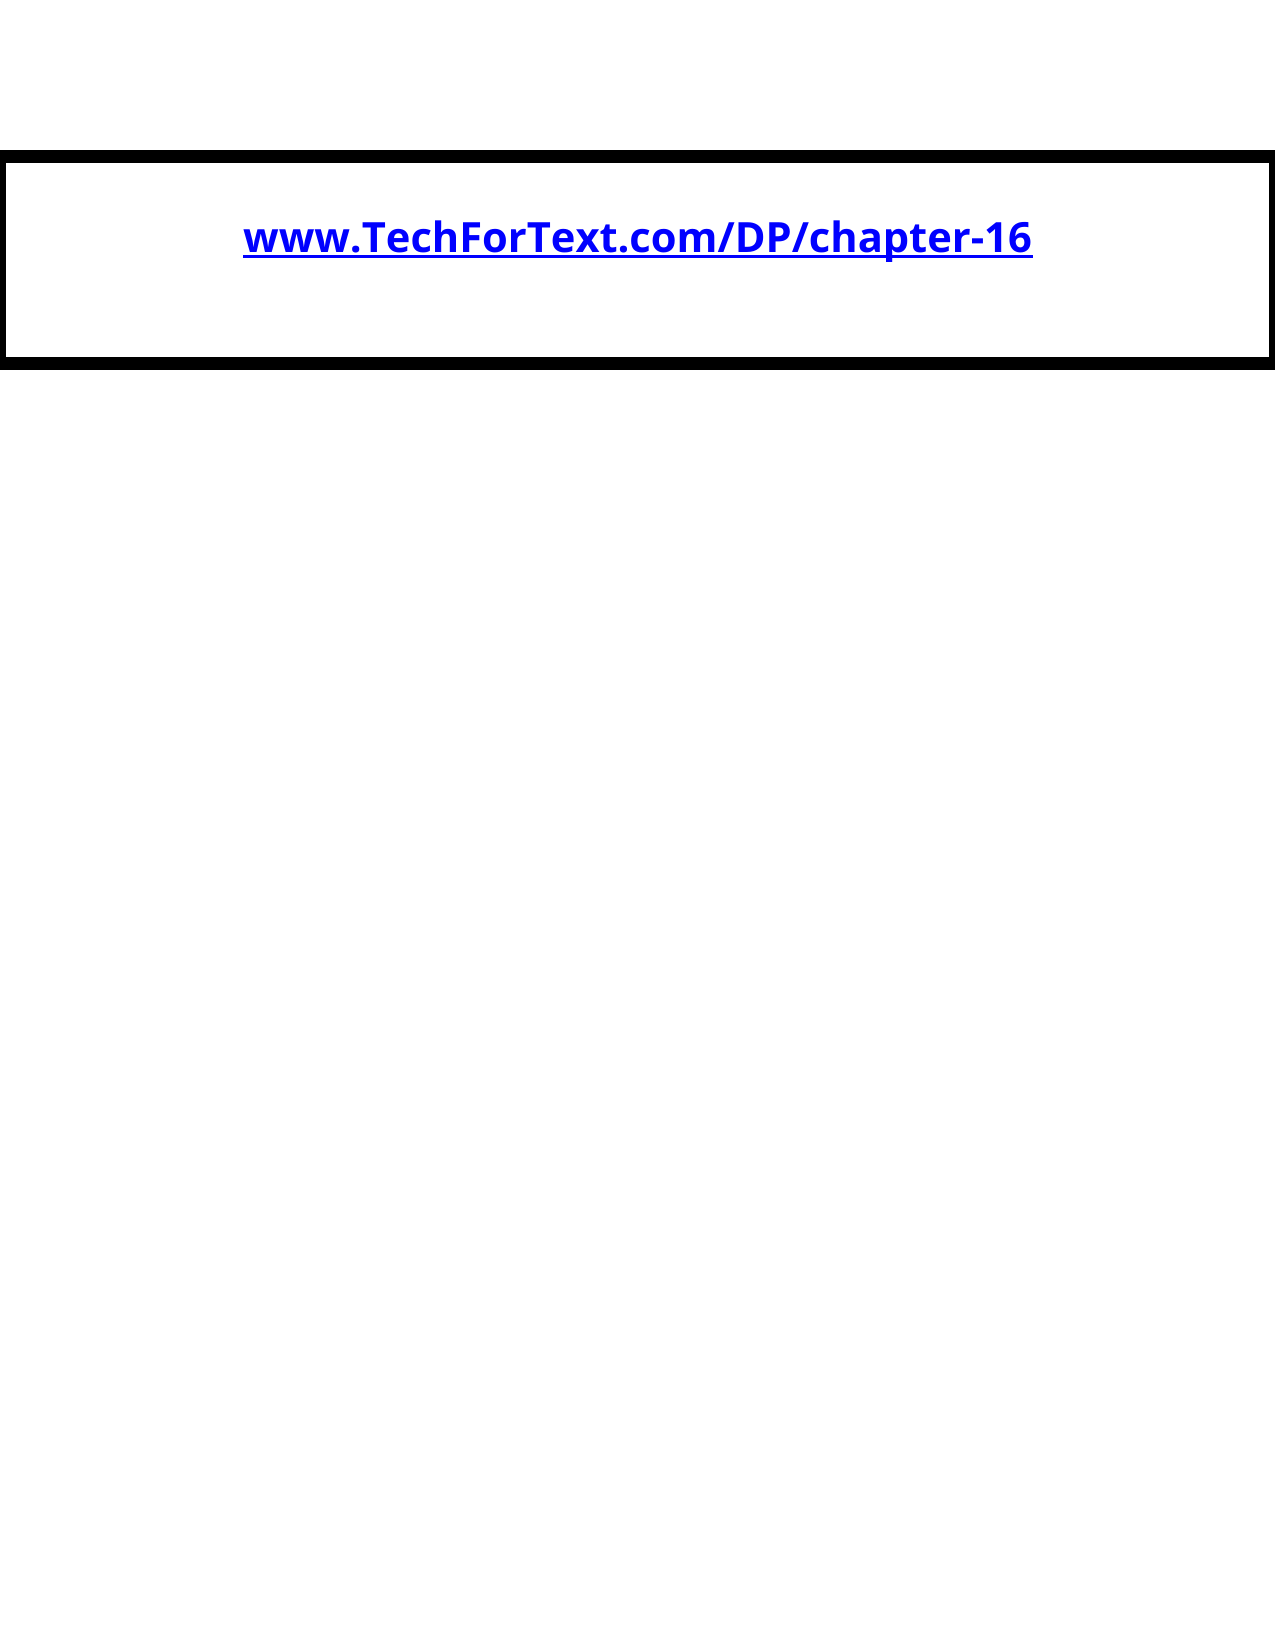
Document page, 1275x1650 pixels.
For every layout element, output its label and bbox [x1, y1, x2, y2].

table_header [6, 163, 1269, 357]
